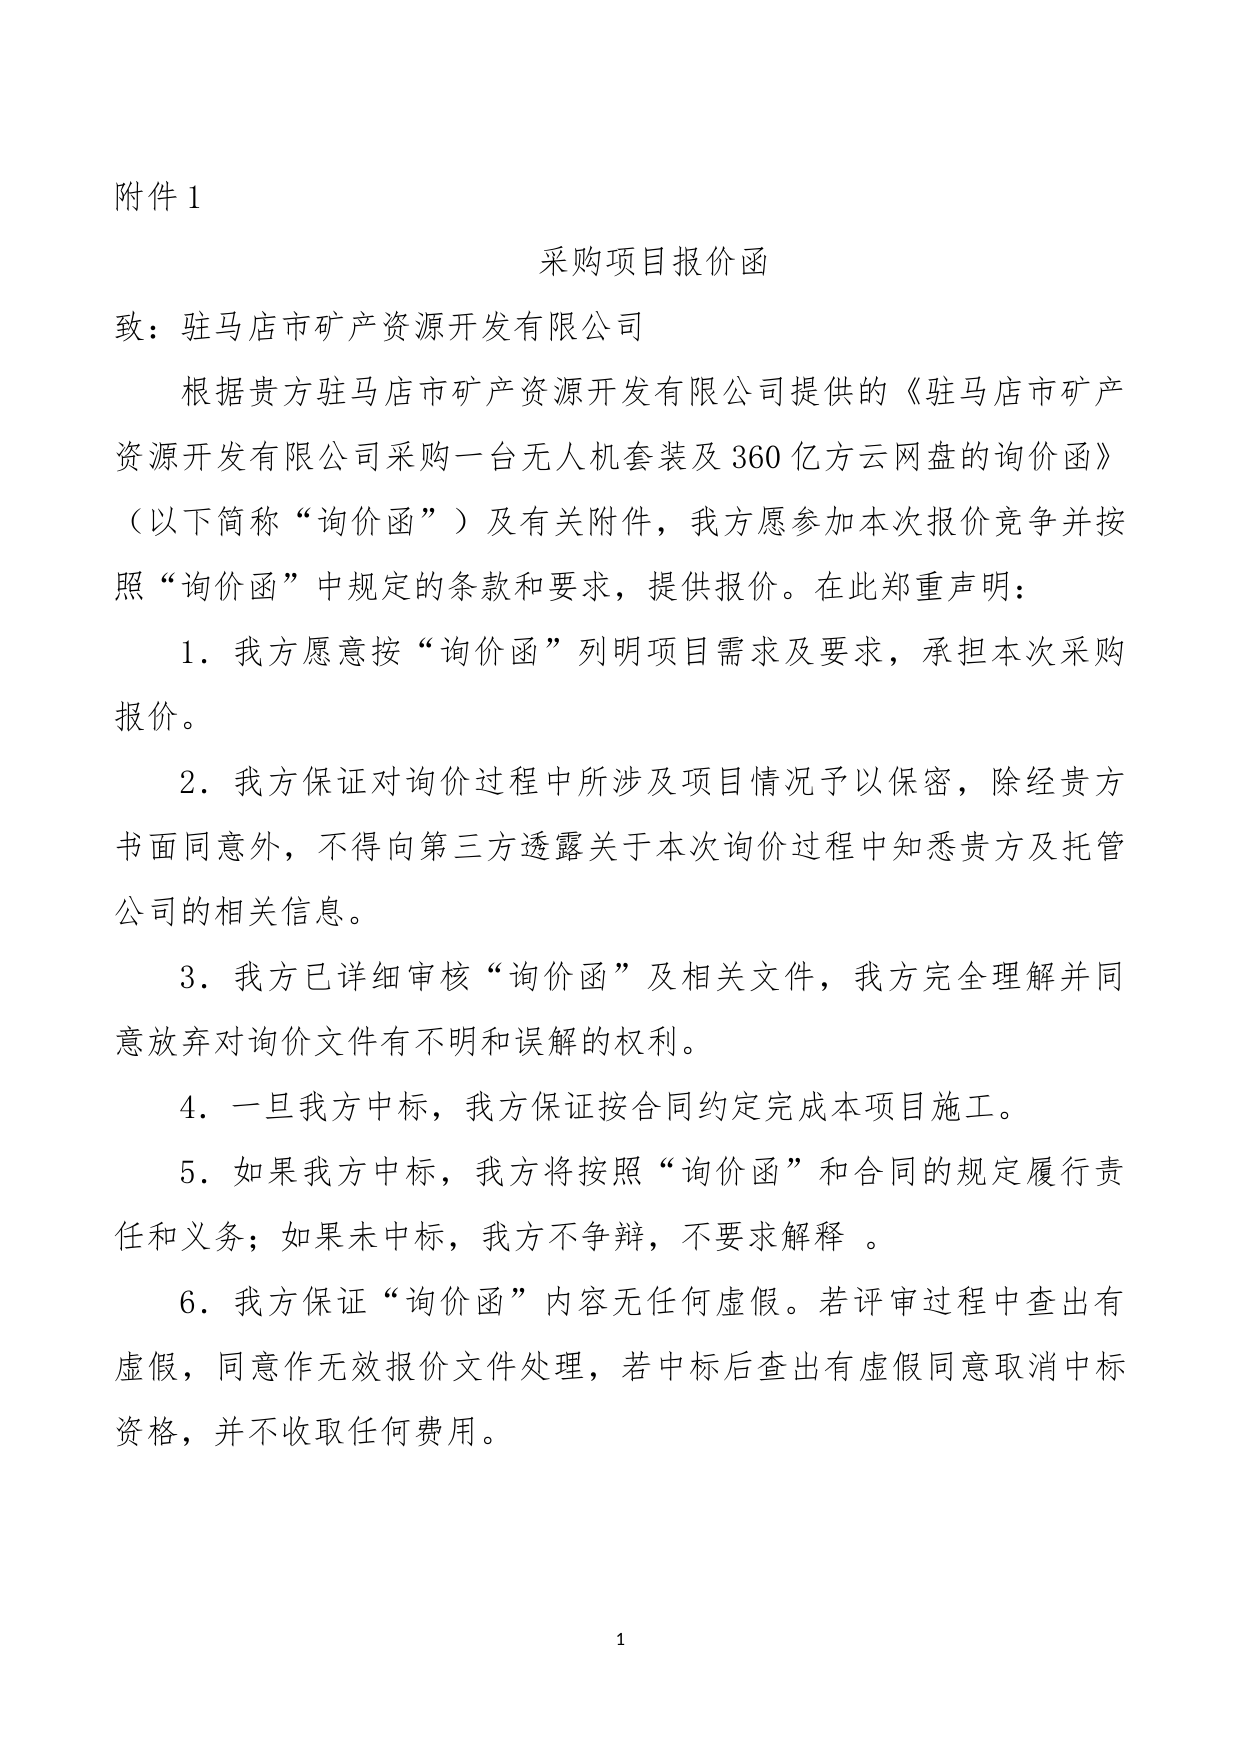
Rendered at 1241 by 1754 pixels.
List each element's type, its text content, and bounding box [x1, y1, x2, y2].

list 附件1 [112, 162, 1128, 227]
list 采购项目报价函 [112, 227, 1128, 292]
list 3．我方已详细审核“询价函”及相关文件，我方完全理解并同意放弃对询价文件有不明和误解的权利。 [112, 942, 1128, 1072]
list 根据贵方驻马店市矿产资源开发有限公司提供的《驻马店市矿产资源开发有限公司采购一台无人机套装及360亿方云网盘的询价函》（以下简称“询价函”）及有关附件，我方愿参加本次报价竞争并按照“询价函”中规定的条款和要求，提供报价。在此郑重声明： [112, 357, 1128, 617]
list 2．我方保证对询价过程中所涉及项目情况予以保密，除经贵方书面同意外，不得向第三方透露关于本次询价过程中知悉贵方及托管公司的相关信息。 [112, 747, 1128, 942]
list 1．我方愿意按“询价函”列明项目需求及要求，承担本次采购报价。 [112, 617, 1128, 747]
list 致：驻马店市矿产资源开发有限公司 [112, 292, 1128, 357]
list 6．我方保证“询价函”内容无任何虚假。若评审过程中查出有虚假，同意作无效报价文件处理，若中标后查出有虚假同意取消中标资格，并不收取任何费用。 [112, 1267, 1128, 1462]
list 4．一旦我方中标，我方保证按合同约定完成本项目施工。 [112, 1072, 1128, 1137]
list 5．如果我方中标，我方将按照“询价函”和合同的规定履行责任和义务；如果未中标，我方不争辩，不要求解释 。 [112, 1137, 1128, 1267]
